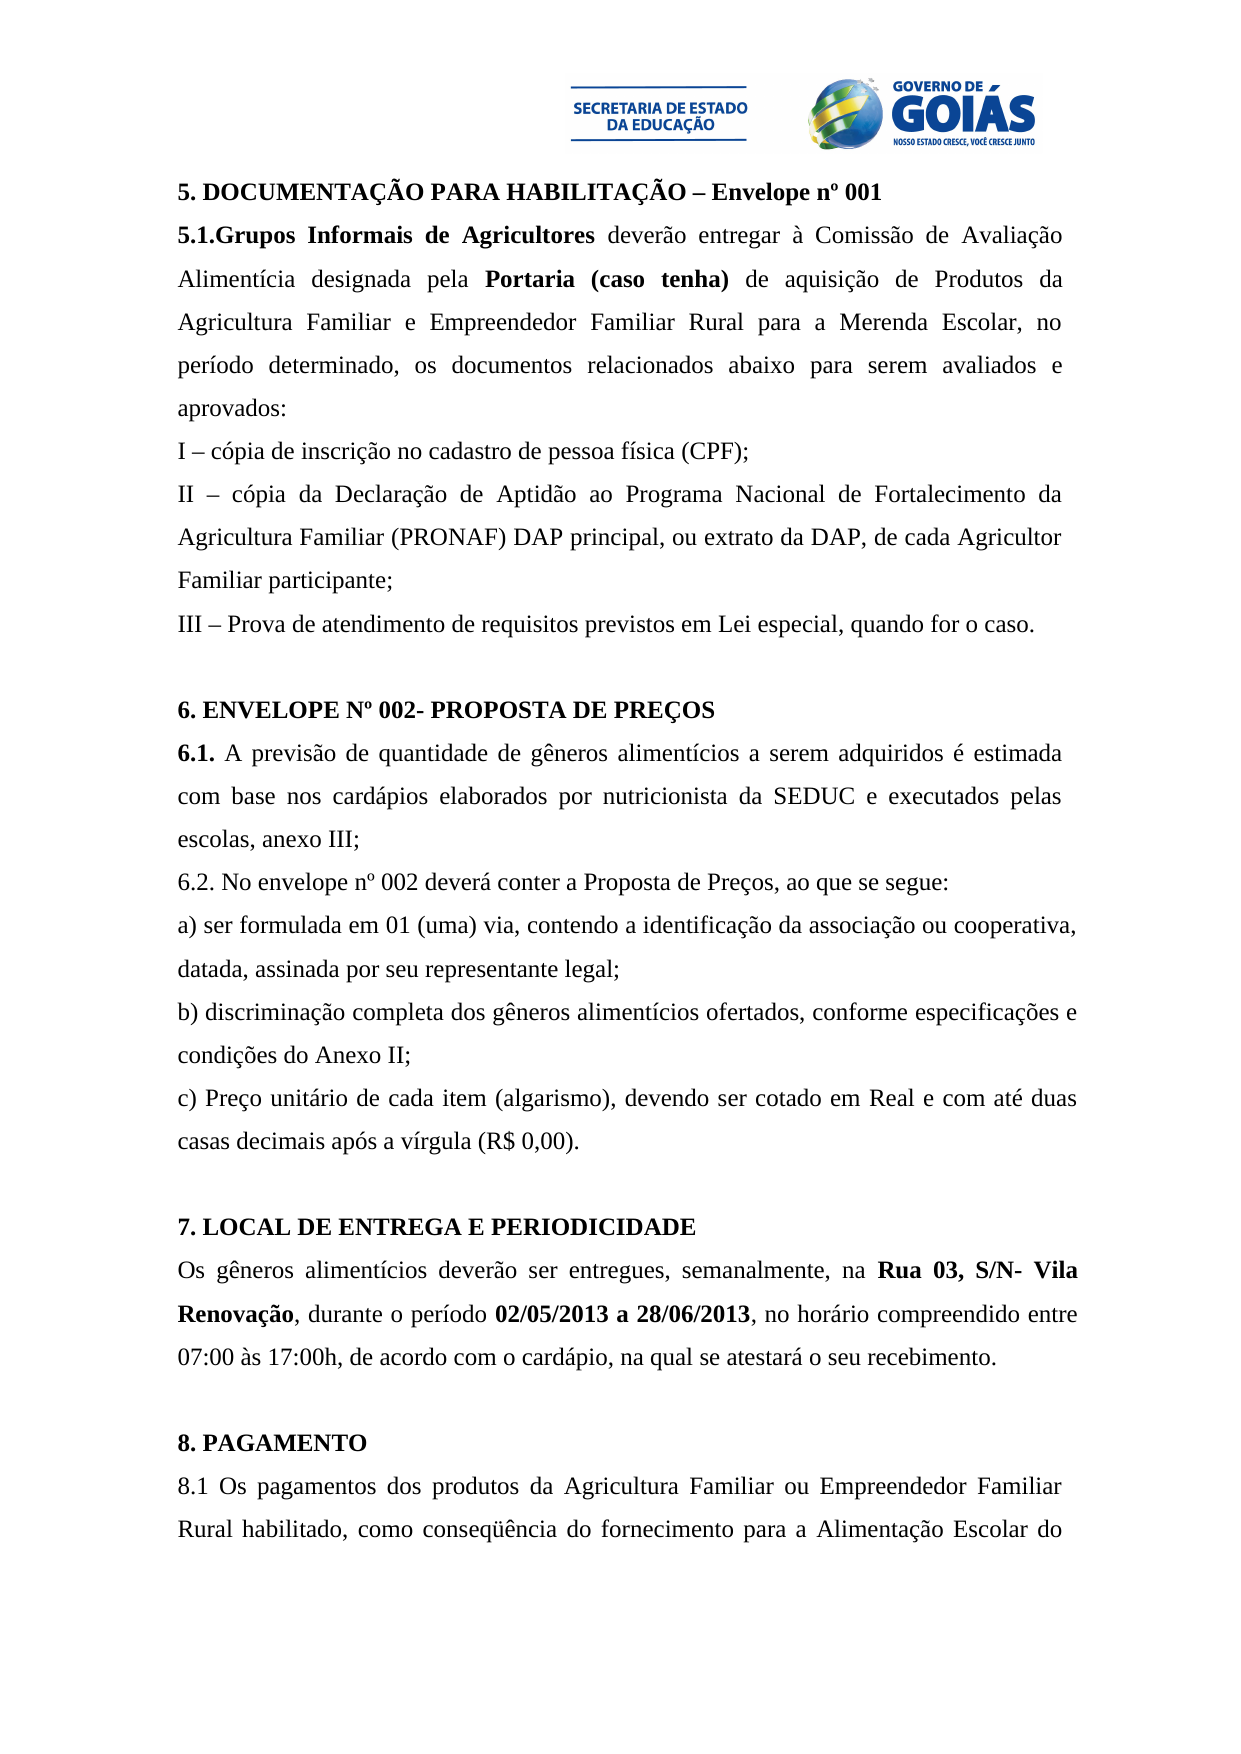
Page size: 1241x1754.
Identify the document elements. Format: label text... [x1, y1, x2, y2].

text II – cópia da Declaração de Aptidão ao Programa Nacional de Fortalecimento da Agricultura Familiar (PRONAF) DAP principal, ou extrato da DAP, de cada Agricultor Familiar participante; [177, 479, 1063, 594]
text 8. PAGAMENTO [177, 1428, 1078, 1457]
text 6. ENVELOPE Nº 002- PROPOSTA DE PREÇOS [177, 695, 1063, 724]
text 6.1. A previsão de quantidade de gêneros alimentícios a serem adquiridos é estimada com base nos cardápios elaborados por nutricionista da SEDUC e executados pelas escolas, anexo III; [177, 738, 1063, 853]
text I – cópia de inscrição no cadastro de pessoa física (CPF); [177, 436, 1063, 465]
text a) ser formulada em 01 (uma) via, contendo a identificação da associação ou cooperativa, datada, assinada por seu representante legal; [177, 911, 1078, 982]
text Os gêneros alimentícios deverão ser entregues, semanalmente, na Rua 03, S/N- Vila Renovação, durante o período 02/05/2013 a 28/06/2013, no horário compreendido entre 07:00 às 17:00h, de acordo com o cardápio, na qual se atestará o seu recebimento. [177, 1256, 1078, 1371]
text 7. LOCAL DE ENTREGA E PERIODICIDADE [177, 1212, 1078, 1241]
picture [564, 73, 1043, 154]
text c) Preço unitário de cada item (algarismo), devendo ser cotado em Real e com até duas casas decimais após a vírgula (R$ 0,00). [177, 1083, 1078, 1155]
text b) discriminação completa dos gêneros alimentícios ofertados, conforme especificações e condições do Anexo II; [177, 997, 1078, 1069]
text 6.2. No envelope nº 002 deverá conter a Proposta de Preços, ao que se segue: [177, 867, 1078, 896]
text 5. DOCUMENTAÇÃO PARA HABILITAÇÃO – Envelope nº 001 [177, 177, 1063, 206]
text 5.1.Grupos Informais de Agricultores deverão entregar à Comissão de Avaliação Alimentícia designada pela Portaria (caso tenha) de aquisição de Produtos da Agricultura Familiar e Empreendedor Familiar Rural para a Merenda Escolar, no período determinado, os documentos relacionados abaixo para serem avaliados e aprovados: [177, 221, 1063, 422]
text III – Prova de atendimento de requisitos previstos em Lei especial, quando for o caso. [177, 609, 1063, 637]
